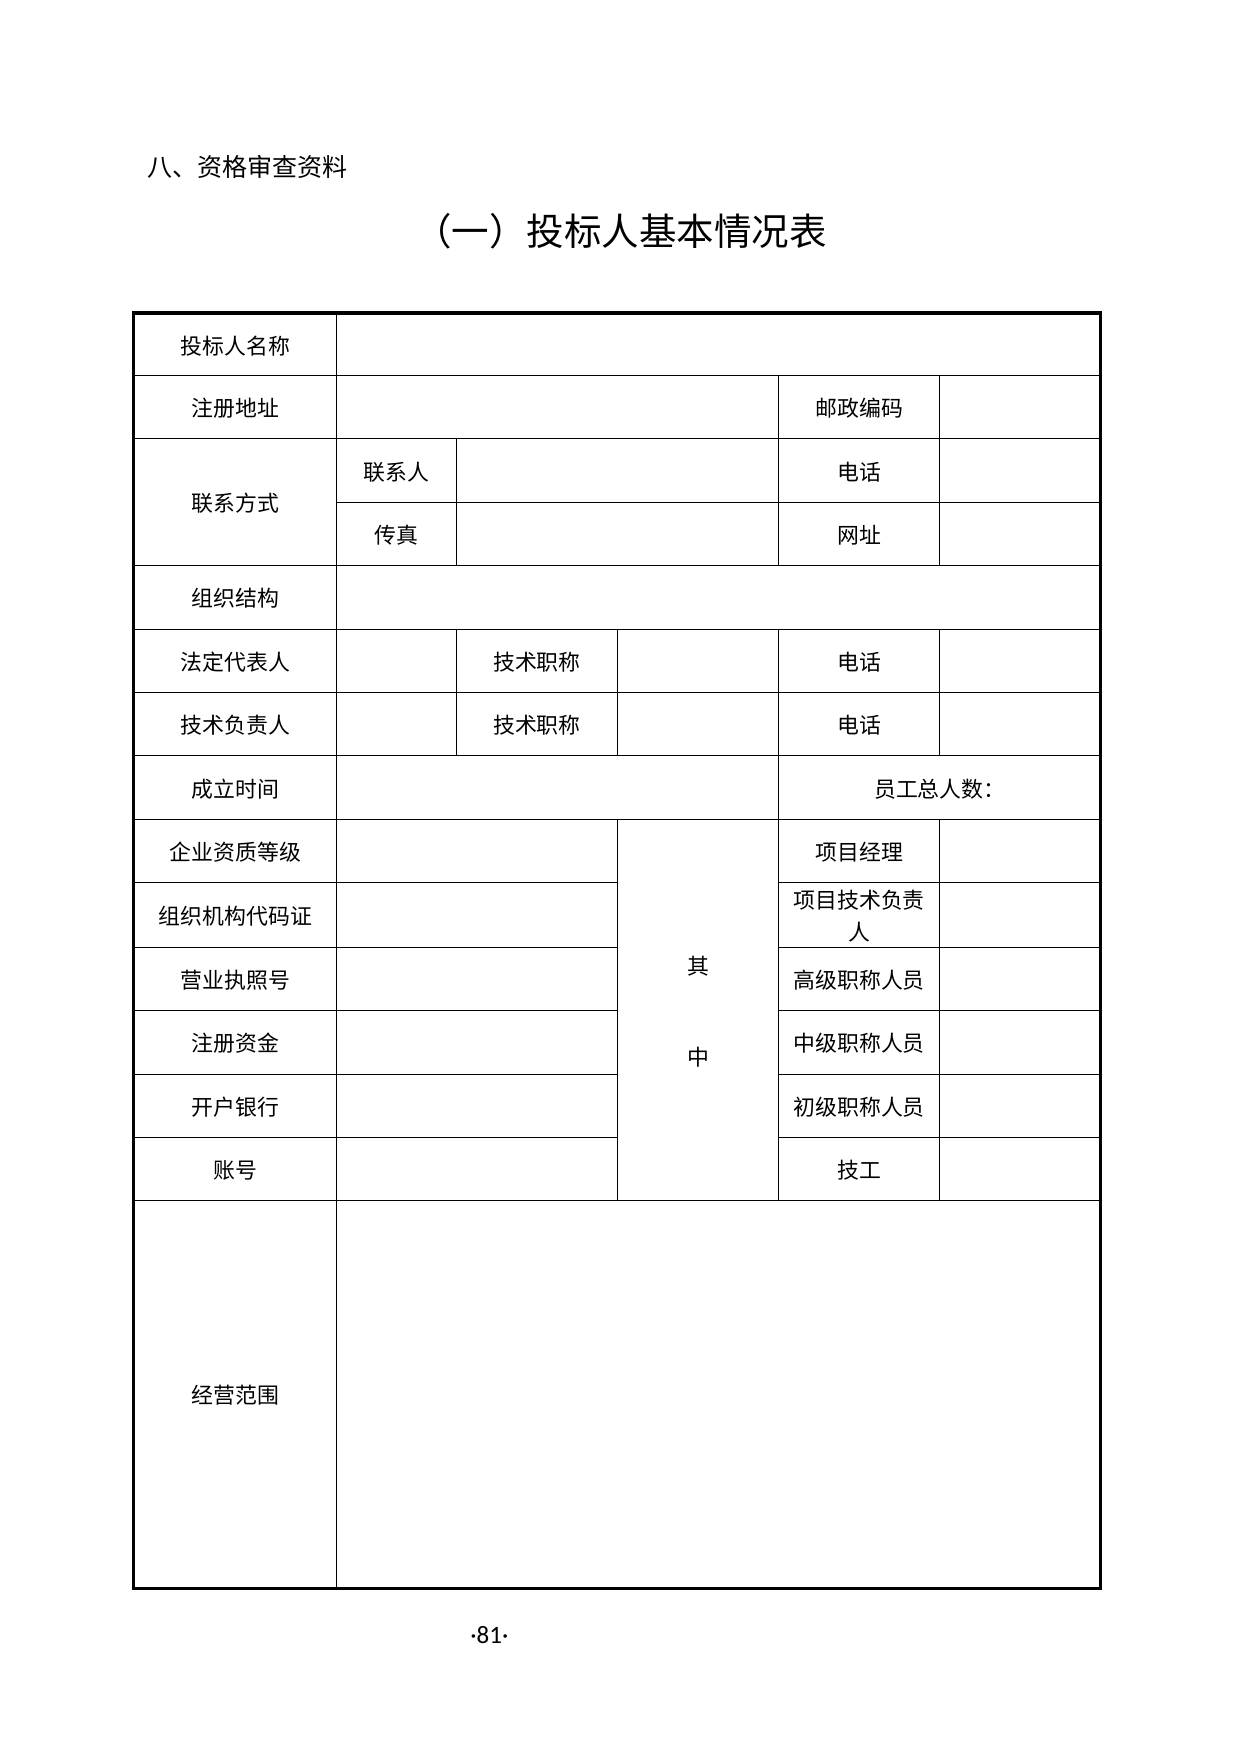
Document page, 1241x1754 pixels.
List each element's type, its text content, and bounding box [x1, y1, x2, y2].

table_cell 邮政编码 [779, 376, 939, 438]
table_cell 初级职称人员 [779, 1075, 939, 1137]
text （一）投标人基本情况表 [148, 202, 1092, 256]
table_cell [940, 1011, 1099, 1073]
table_cell [940, 820, 1099, 882]
table_cell 电话 [779, 693, 939, 755]
table_cell [940, 693, 1099, 755]
table_cell [337, 1138, 617, 1200]
table_cell 开户银行 [135, 1075, 336, 1137]
table_cell 项目经理 [779, 820, 939, 882]
table_cell 组织机构代码证 [135, 883, 336, 947]
table_cell 电话 [779, 630, 939, 692]
table_cell 其 中 [618, 820, 778, 1200]
table_cell 营业执照号 [135, 948, 336, 1010]
table_cell 账号 [135, 1138, 336, 1200]
table_cell [940, 503, 1099, 565]
table_cell 网址 [779, 503, 939, 565]
table_cell [457, 439, 778, 502]
table_cell [337, 1075, 617, 1137]
table_cell 高级职称人员 [779, 948, 939, 1010]
table_header [337, 315, 1099, 375]
table_cell [940, 1075, 1099, 1137]
table_cell 员工总人数： [779, 756, 1099, 819]
table_cell [457, 503, 778, 565]
table_cell [337, 630, 456, 692]
table_cell 法定代表人 [135, 630, 336, 692]
text 八、资格审查资料 [148, 148, 1092, 184]
table_cell [337, 1201, 1099, 1587]
table_cell [940, 439, 1099, 502]
table_cell 注册地址 [135, 376, 336, 438]
table_cell 联系人 [337, 439, 456, 502]
table_cell 企业资质等级 [135, 820, 336, 882]
table_cell 联系方式 [135, 439, 336, 565]
table_cell 注册资金 [135, 1011, 336, 1073]
table_header 投标人名称 [135, 315, 336, 375]
table_cell 中级职称人员 [779, 1011, 939, 1073]
table_cell 技术职称 [457, 630, 617, 692]
table_cell 项目技术负责人 [779, 883, 939, 947]
table_cell [337, 693, 456, 755]
table_cell 传真 [337, 503, 456, 565]
table_cell [618, 693, 778, 755]
table_cell 电话 [779, 439, 939, 502]
table_cell [618, 630, 778, 692]
table_cell [337, 948, 617, 1010]
table_cell 成立时间 [135, 756, 336, 819]
table_cell 技工 [779, 1138, 939, 1200]
table_cell [337, 376, 778, 438]
table_cell [337, 566, 1099, 628]
table_cell [337, 1011, 617, 1073]
table_cell [337, 756, 778, 819]
table_cell [940, 376, 1099, 438]
table_cell [337, 883, 617, 947]
table_cell [940, 1138, 1099, 1200]
table_cell 组织结构 [135, 566, 336, 628]
table_cell [940, 948, 1099, 1010]
table_cell 技术职称 [457, 693, 617, 755]
table_cell [940, 630, 1099, 692]
table_cell [940, 883, 1099, 947]
table_cell [337, 820, 617, 882]
table_cell 经营范围 [135, 1201, 336, 1587]
table_cell 技术负责人 [135, 693, 336, 755]
